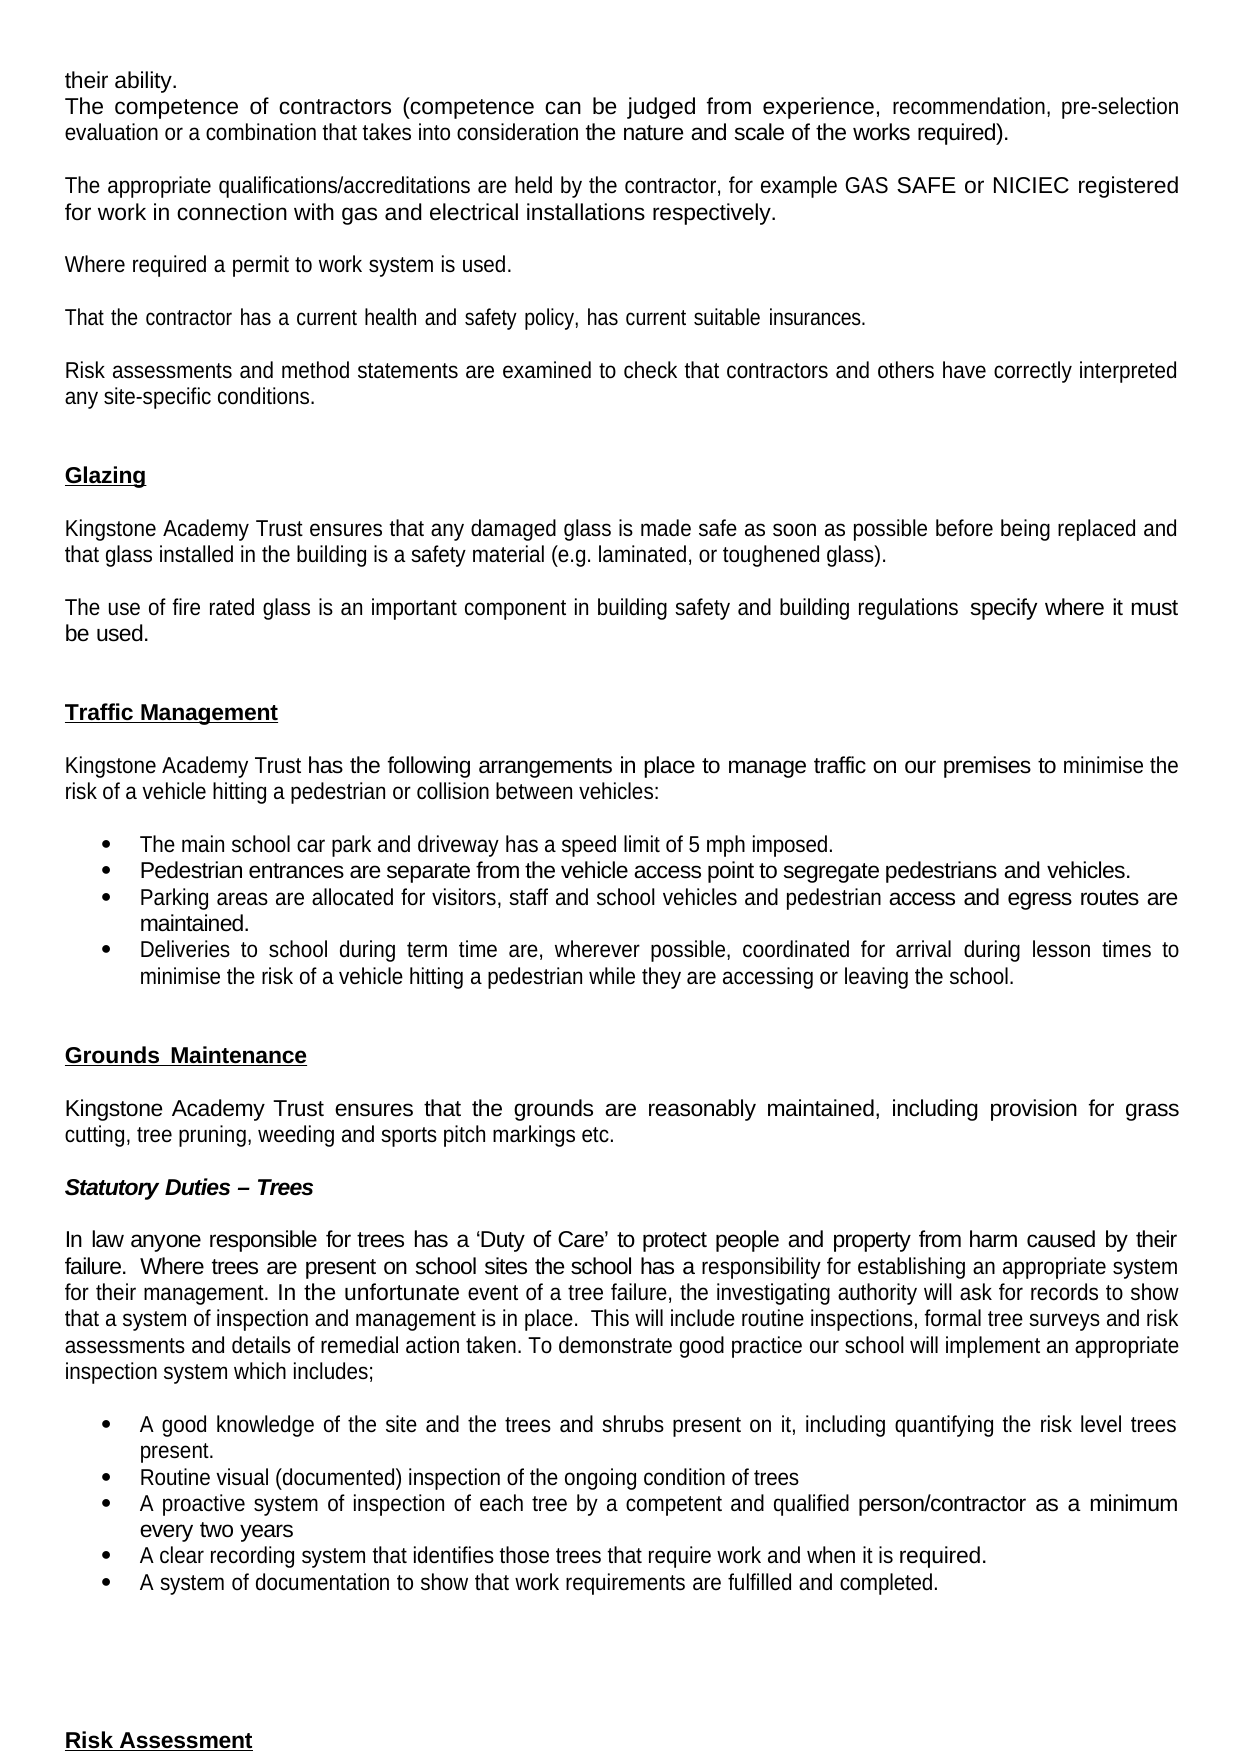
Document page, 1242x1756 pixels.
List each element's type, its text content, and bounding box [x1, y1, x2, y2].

text Kingstone Academy Trust has the following arrangements in place to manage traffic on our premises to minimise the risk of a vehicle hitting a pedestrian or collision between vehicles: [64, 752, 1179, 804]
text Statutory Duties – Trees [64, 1173, 1179, 1200]
text Kingstone Academy Trust ensures that the grounds are reasonably maintained, including provision for grass cutting, tree pruning, weeding and sports pitch markings etc. [64, 1094, 1179, 1147]
text Kingstone Academy Trust ensures that any damaged glass is made safe as soon as possible before being replaced and that glass installed in the building is a safety material (e.g. laminated, or toughened glass). [64, 515, 1179, 567]
list The main school car park and driveway has a speed limit of 5 mph imposed. [102, 831, 1179, 857]
list Parking areas are allocated for visitors, staff and school vehicles and pedestrian access and egress routes are maintained. [102, 884, 1179, 936]
list Deliveries to school during term time are, wherever possible, coordinated for arrival during lesson times to minimise the risk of a vehicle hitting a pedestrian while they are accessing or leaving the school. [102, 936, 1179, 989]
text Where required a permit to work system is used. [64, 251, 1179, 277]
text The use of fire rated glass is an important component in building safety and building regulations specify where it must be used. [64, 594, 1179, 646]
list Routine visual (documented) inspection of the ongoing condition of trees [102, 1463, 1179, 1490]
text The appropriate qualifications/accreditations are held by the contractor, for example GAS SAFE or NICIEC registered for work in connection with gas and electrical installations respectively. [64, 172, 1179, 225]
list A good knowledge of the site and the trees and shrubs present on it, including quantifying the risk level trees present. [102, 1411, 1179, 1463]
text Risk assessments and method statements are examined to check that contractors and others have correctly interpreted any site-specific conditions. [64, 357, 1179, 409]
text In law anyone responsible for trees has a ‘Duty of Care’ to protect people and property from harm caused by their failure. Where trees are present on school sites the school has a responsibility for establishing an appropriate system for their management. In the unfortunate event of a tree failure, the investigating authority will ask for records to show that a system of inspection and management is in place. This will include routine inspections, formal tree surveys and risk assessments and details of remedial action taken. To demonstrate good practice our school will implement an appropriate inspection system which includes; [64, 1226, 1179, 1384]
text Grounds Maintenance [64, 1042, 1179, 1068]
list A clear recording system that identifies those trees that require work and when it is required. [102, 1542, 1179, 1569]
list A system of documentation to show that work requirements are fulfilled and completed. [102, 1569, 1179, 1595]
text That the contractor has a current health and safety policy, has current suitable insurances. [64, 304, 1179, 330]
text Risk Assessment [64, 1727, 1179, 1753]
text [64, 67, 1179, 93]
text Traffic Management [64, 699, 1179, 726]
text The competence of contractors (competence can be judged from experience, recommendation, pre-selection evaluation or a combination that takes into consideration the nature and scale of the works required). [64, 93, 1179, 146]
list A proactive system of inspection of each tree by a competent and qualified person/contractor as a minimum every two years [102, 1490, 1179, 1542]
text Glazing [64, 462, 1179, 488]
list Pedestrian entrances are separate from the vehicle access point to segregate pedestrians and vehicles. [102, 857, 1179, 884]
